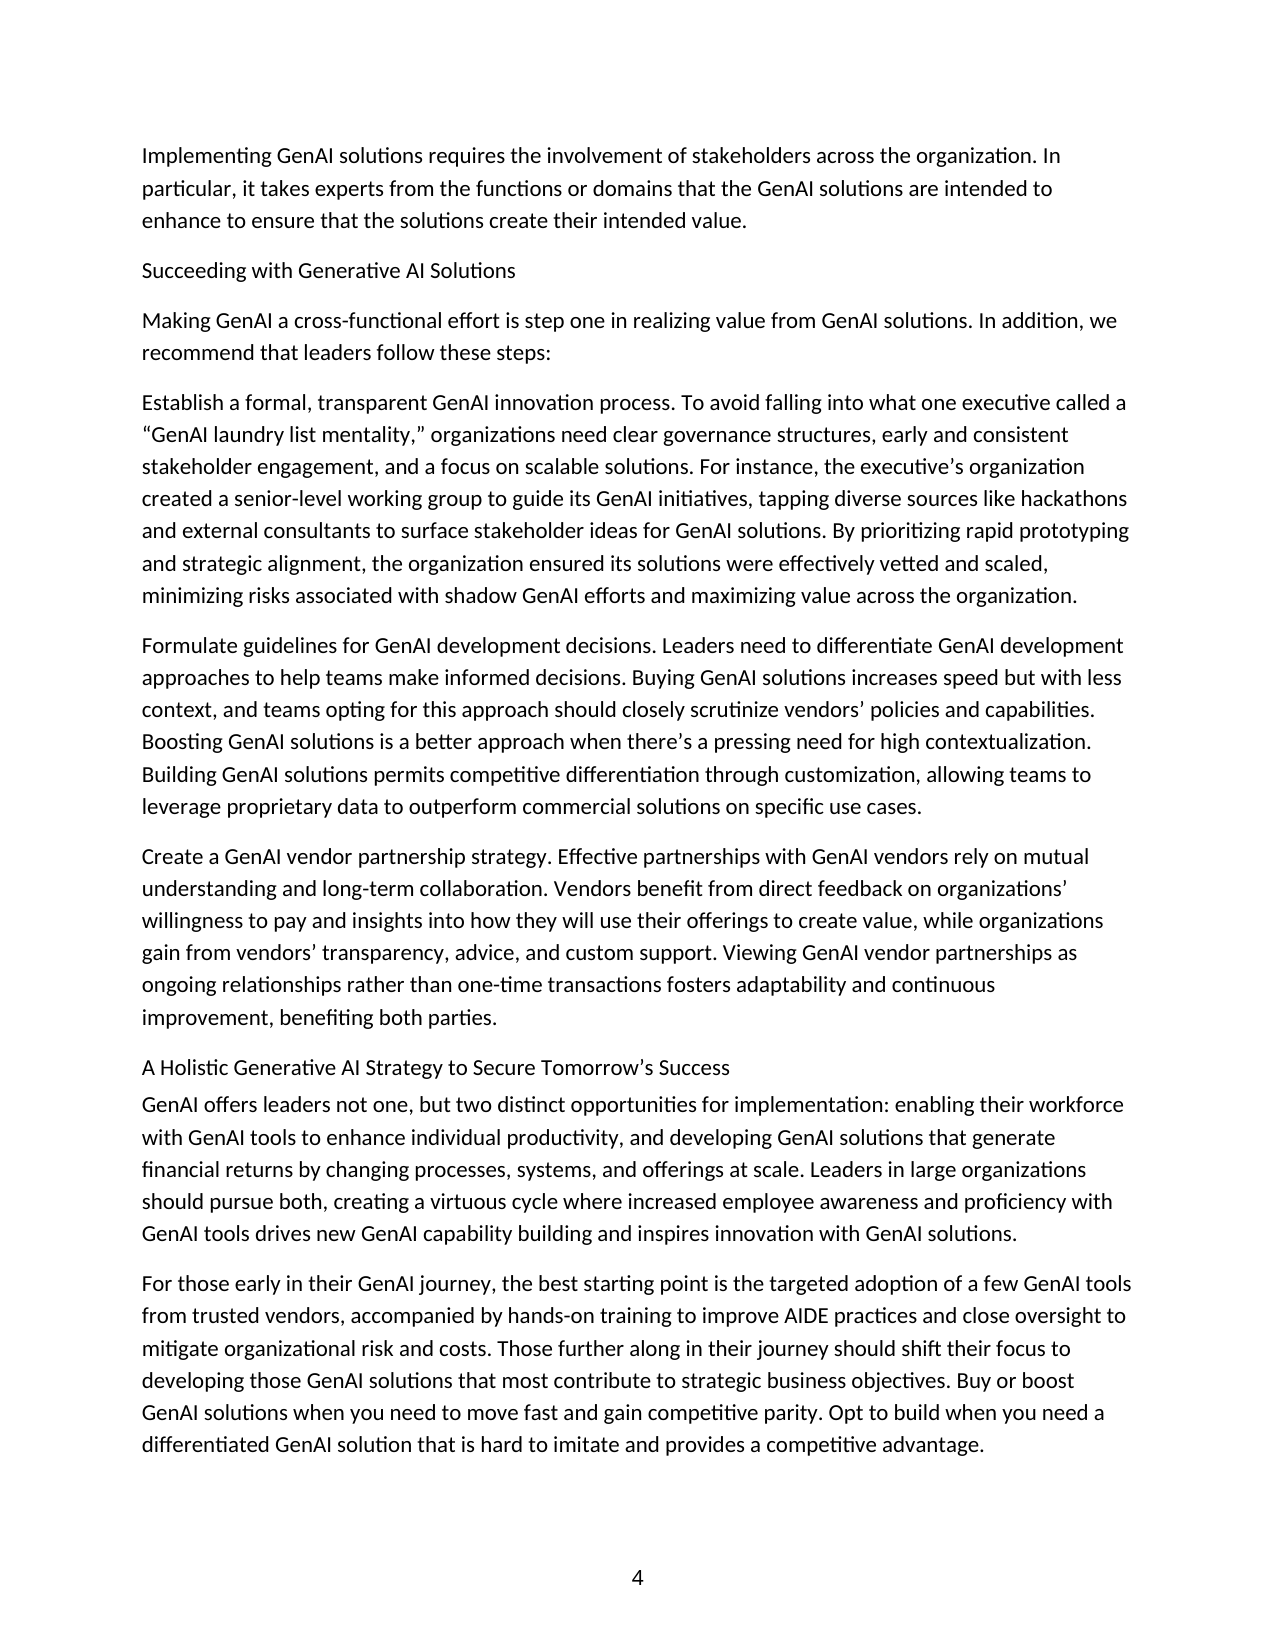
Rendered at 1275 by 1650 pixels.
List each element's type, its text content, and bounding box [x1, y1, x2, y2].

text Formulate guidelines for GenAI development decisions. Leaders need to differentiate GenAI development approaches to help teams make informed decisions. Buying GenAI solutions increases speed but with less context, and teams opting for this approach should closely scrutinize vendors’ policies and capabilities. Boosting GenAI solutions is a better approach when there’s a pressing need for high contextualization. Building GenAI solutions permits competitive differentiation through customization, allowing teams to leverage proprietary data to outperform commercial solutions on specific use cases. [142, 631, 1133, 820]
text Establish a formal, transparent GenAI innovation process. To avoid falling into what one executive called a “GenAI laundry list mentality,” organizations need clear governance structures, early and consistent stakeholder engagement, and a focus on scalable solutions. For instance, the executive’s organization created a senior-level working group to guide its GenAI initiatives, tapping diverse sources like hackathons and external consultants to surface stakeholder ideas for GenAI solutions. By prioritizing rapid prototyping and strategic alignment, the organization ensured its solutions were effectively vetted and scaled, minimizing risks associated with shadow GenAI efforts and maximizing value across the organization. [142, 388, 1133, 609]
text Succeeding with Generative AI Solutions [142, 256, 1133, 284]
list For those early in their GenAI journey, the best starting point is the targeted adoption of a few GenAI tools from trusted vendors, accompanied by hands-on training to improve AIDE practices and close oversight to mitigate organizational risk and costs. Those further along in their journey should shift their focus to developing those GenAI solutions that most contribute to strategic business objectives. Buy or boost GenAI solutions when you need to move fast and gain competitive parity. Opt to build when you need a differentiated GenAI solution that is hard to imitate and provides a competitive advantage. [142, 1269, 1133, 1458]
list GenAI offers leaders not one, but two distinct opportunities for implementation: enabling their workforce with GenAI tools to enhance individual productivity, and developing GenAI solutions that generate financial returns by changing processes, systems, and offerings at scale. Leaders in large organizations should pursue both, creating a virtuous cycle where increased employee awareness and proficiency with GenAI tools drives new GenAI capability building and inspires innovation with GenAI solutions. [142, 1091, 1133, 1247]
text A Holistic Generative AI Strategy to Secure Tomorrow’s Success [142, 1053, 1133, 1081]
list Create a GenAI vendor partnership strategy. Effective partnerships with GenAI vendors rely on mutual understanding and long-term collaboration. Vendors benefit from direct feedback on organizations’ willingness to pay and insights into how they will use their offerings to create value, while organizations gain from vendors’ transparency, advice, and custom support. Viewing GenAI vendor partnerships as ongoing relationships rather than one-time transactions fosters adaptability and continuous improvement, benefiting both parties. [142, 842, 1133, 1031]
text Implementing GenAI solutions requires the involvement of stakeholders across the organization. In particular, it takes experts from the functions or domains that the GenAI solutions are intended to enhance to ensure that the solutions create their intended value. [142, 142, 1133, 234]
text Making GenAI a cross-functional effort is step one in realizing value from GenAI solutions. In addition, we recommend that leaders follow these steps: [142, 306, 1133, 366]
